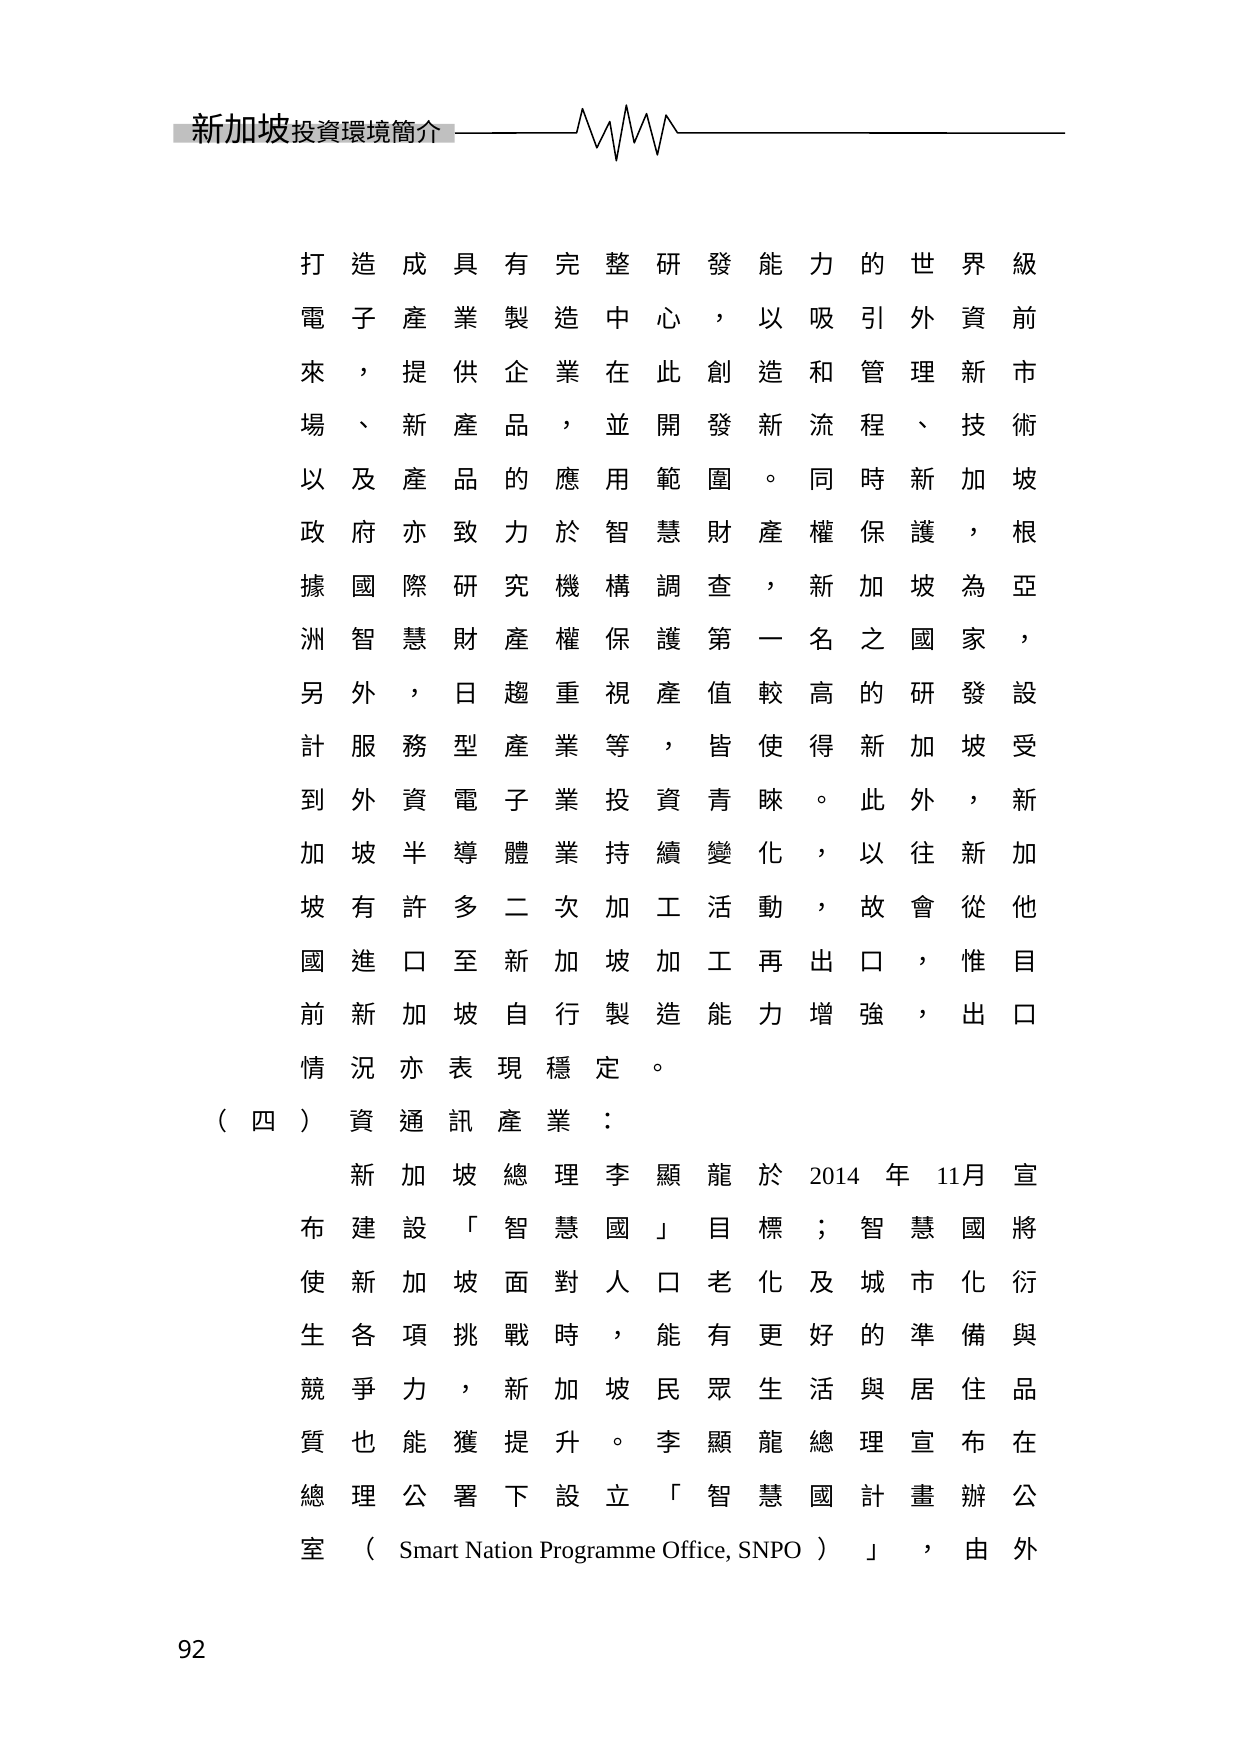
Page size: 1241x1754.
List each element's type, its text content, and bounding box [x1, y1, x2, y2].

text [276, 236, 1063, 1093]
text （四）資通訊產業： [202, 1093, 1063, 1146]
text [276, 1146, 1063, 1575]
